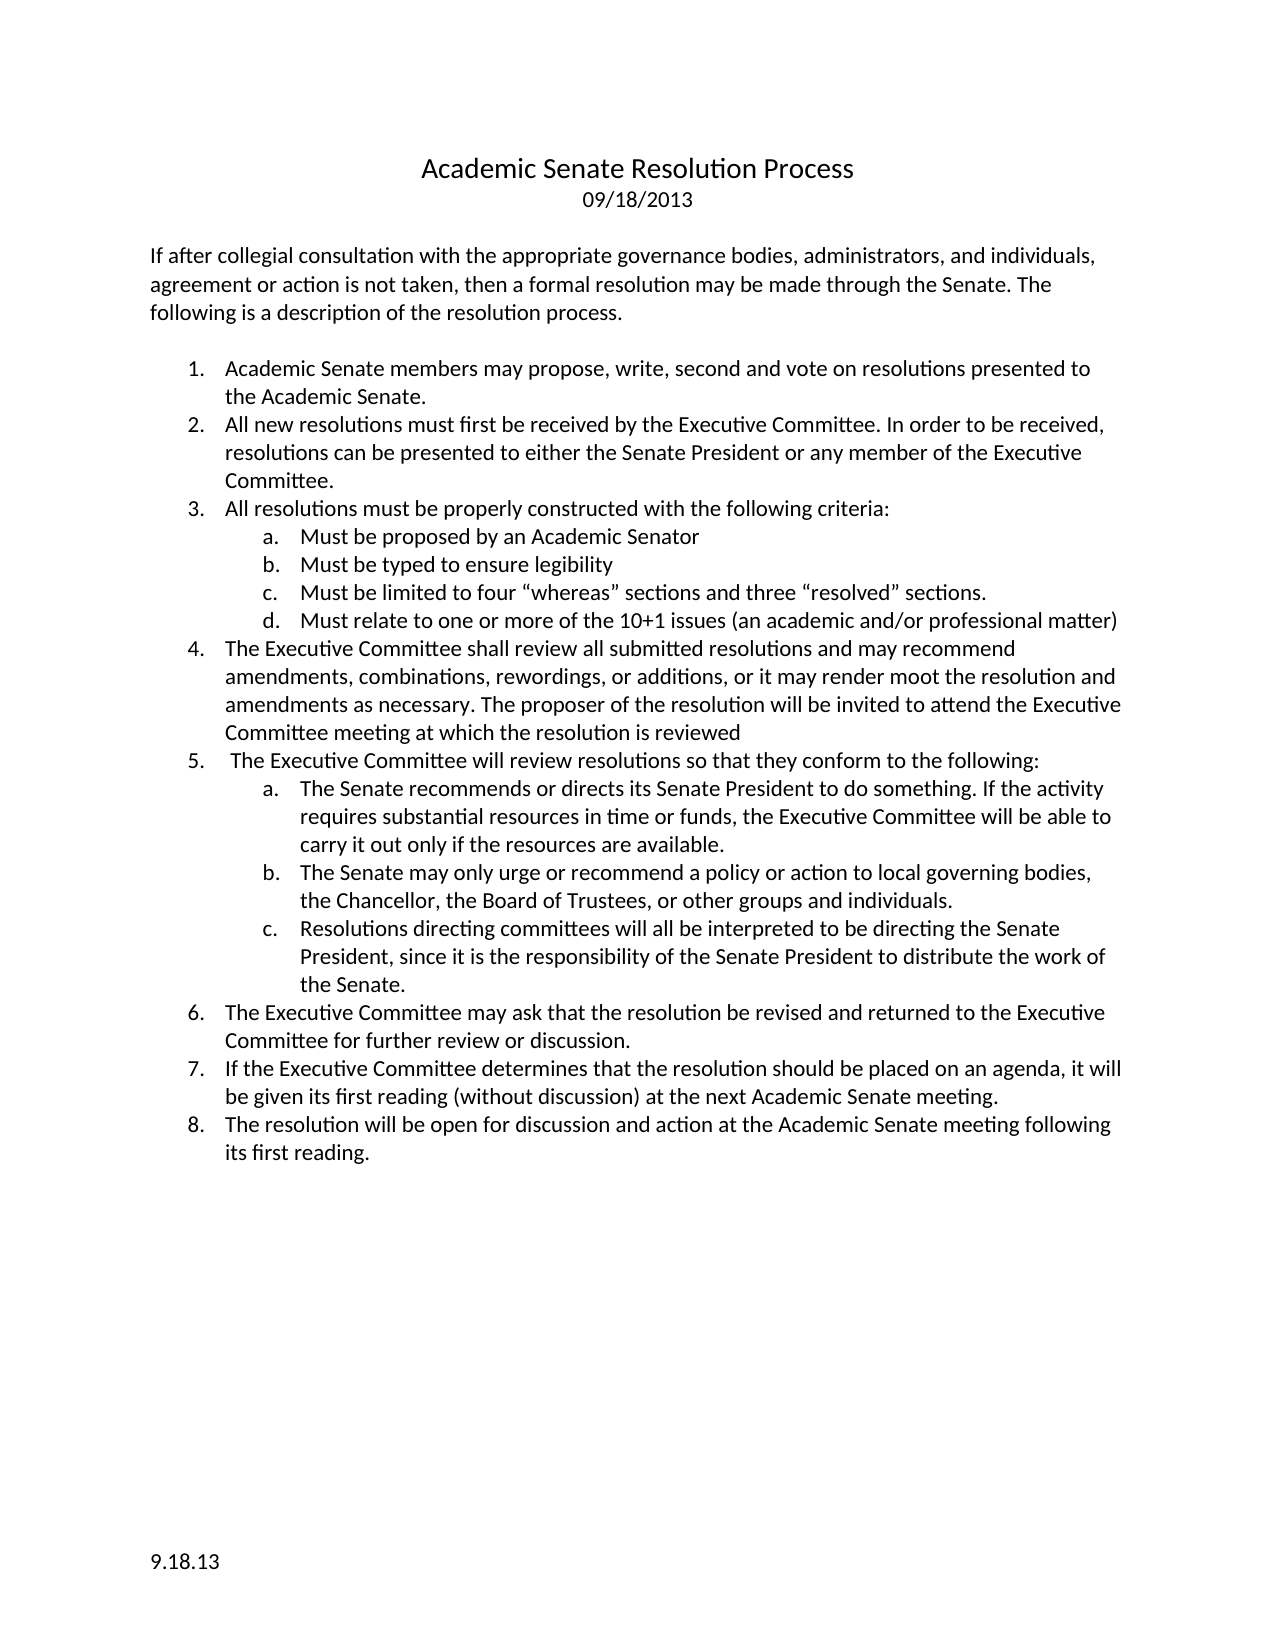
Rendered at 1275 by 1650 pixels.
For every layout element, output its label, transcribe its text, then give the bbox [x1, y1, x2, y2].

list The Executive Committee will review resolutions so that they conform to the following: [187, 746, 1125, 774]
list Must be proposed by an Academic Senator [262, 522, 1125, 550]
list All resolutions must be properly constructed with the following criteria: [187, 494, 1125, 522]
list The Senate recommends or directs its Senate President to do something. If the activity requires substantial resources in time or funds, the Executive Committee will be able to carry it out only if the resources are available. [262, 774, 1125, 858]
list The Executive Committee may ask that the resolution be revised and returned to the Executive Committee for further review or discussion. [187, 998, 1125, 1054]
text 09/18/2013 [150, 186, 1125, 214]
list The resolution will be open for discussion and action at the Academic Senate meeting following its first reading. [187, 1110, 1125, 1166]
list Academic Senate members may propose, write, second and vote on resolutions presented to the Academic Senate. [187, 354, 1125, 410]
list Must be limited to four “whereas” sections and three “resolved” sections. [262, 578, 1125, 606]
list Must be typed to ensure legibility [262, 550, 1125, 578]
text Academic Senate Resolution Process [150, 150, 1125, 186]
text If after collegial consultation with the appropriate governance bodies, administrators, and individuals, agreement or action is not taken, then a formal resolution may be made through the Senate. The following is a description of the resolution process. [150, 242, 1125, 326]
list Resolutions directing committees will all be interpreted to be directing the Senate President, since it is the responsibility of the Senate President to distribute the work of the Senate. [262, 914, 1125, 998]
list Must relate to one or more of the 10+1 issues (an academic and/or professional matter) [262, 606, 1125, 634]
list The Executive Committee shall review all submitted resolutions and may recommend amendments, combinations, rewordings, or additions, or it may render moot the resolution and amendments as necessary. The proposer of the resolution will be invited to attend the Executive Committee meeting at which the resolution is reviewed [187, 634, 1125, 746]
list The Senate may only urge or recommend a policy or action to local governing bodies, the Chancellor, the Board of Trustees, or other groups and individuals. [262, 858, 1125, 914]
list If the Executive Committee determines that the resolution should be placed on an agenda, it will be given its first reading (without discussion) at the next Academic Senate meeting. [187, 1054, 1125, 1110]
list All new resolutions must first be received by the Executive Committee. In order to be received, resolutions can be presented to either the Senate President or any member of the Executive Committee. [187, 410, 1125, 494]
